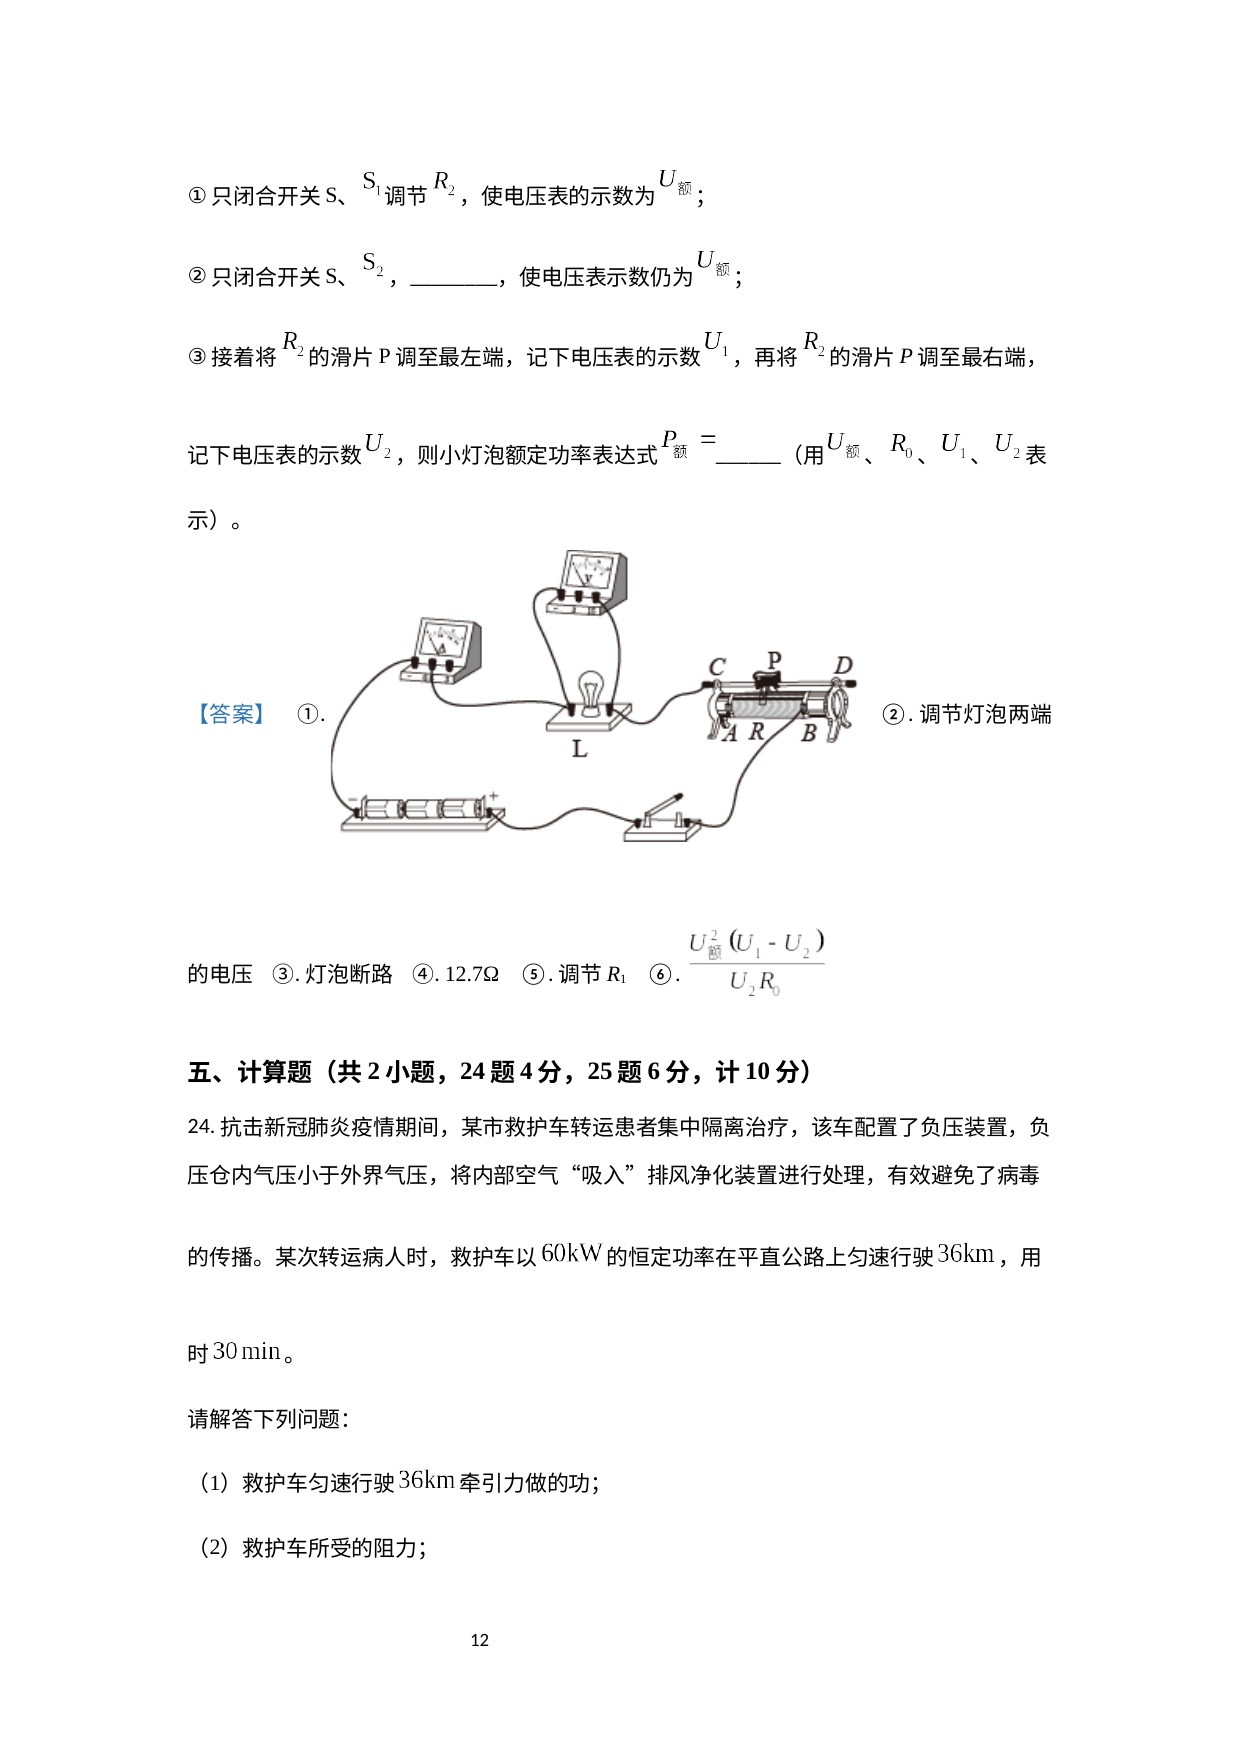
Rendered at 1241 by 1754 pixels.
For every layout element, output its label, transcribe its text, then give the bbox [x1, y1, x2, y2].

text ②只闭合开关S、，________，使电压表示数仍为； [187, 243, 1053, 308]
text 五、计算题（共2小题，24题4分，25题6分，计10分） [187, 1038, 1053, 1103]
text 请解答下列问题： [187, 1401, 1053, 1434]
text 24. 抗击新冠肺炎疫情期间，某市救护车转运患者集中隔离治疗，该车配置了负压装置，负压仓内气压小于外界气压，将内部空气“吸入”排风净化装置进行处理，有效避免了病毒的传播。某次转运病人时，救护车以的恒定功率在平直公路上匀速行驶，用时。 [187, 1109, 1053, 1386]
text ③接着将的滑片P调至最左端，记下电压表的示数，再将的滑片P调至最右端，记下电压表的示数，则小灯泡额定功率表达式______（用、、、表示）。 [187, 324, 1053, 535]
text （2）救护车所受的阻力； [187, 1531, 1053, 1563]
text （1）救护车匀速行驶牵引力做的功； [187, 1450, 1053, 1515]
text ①只闭合开关S、调节，使电压表的示数为； [187, 162, 1053, 227]
picture [330, 550, 858, 842]
